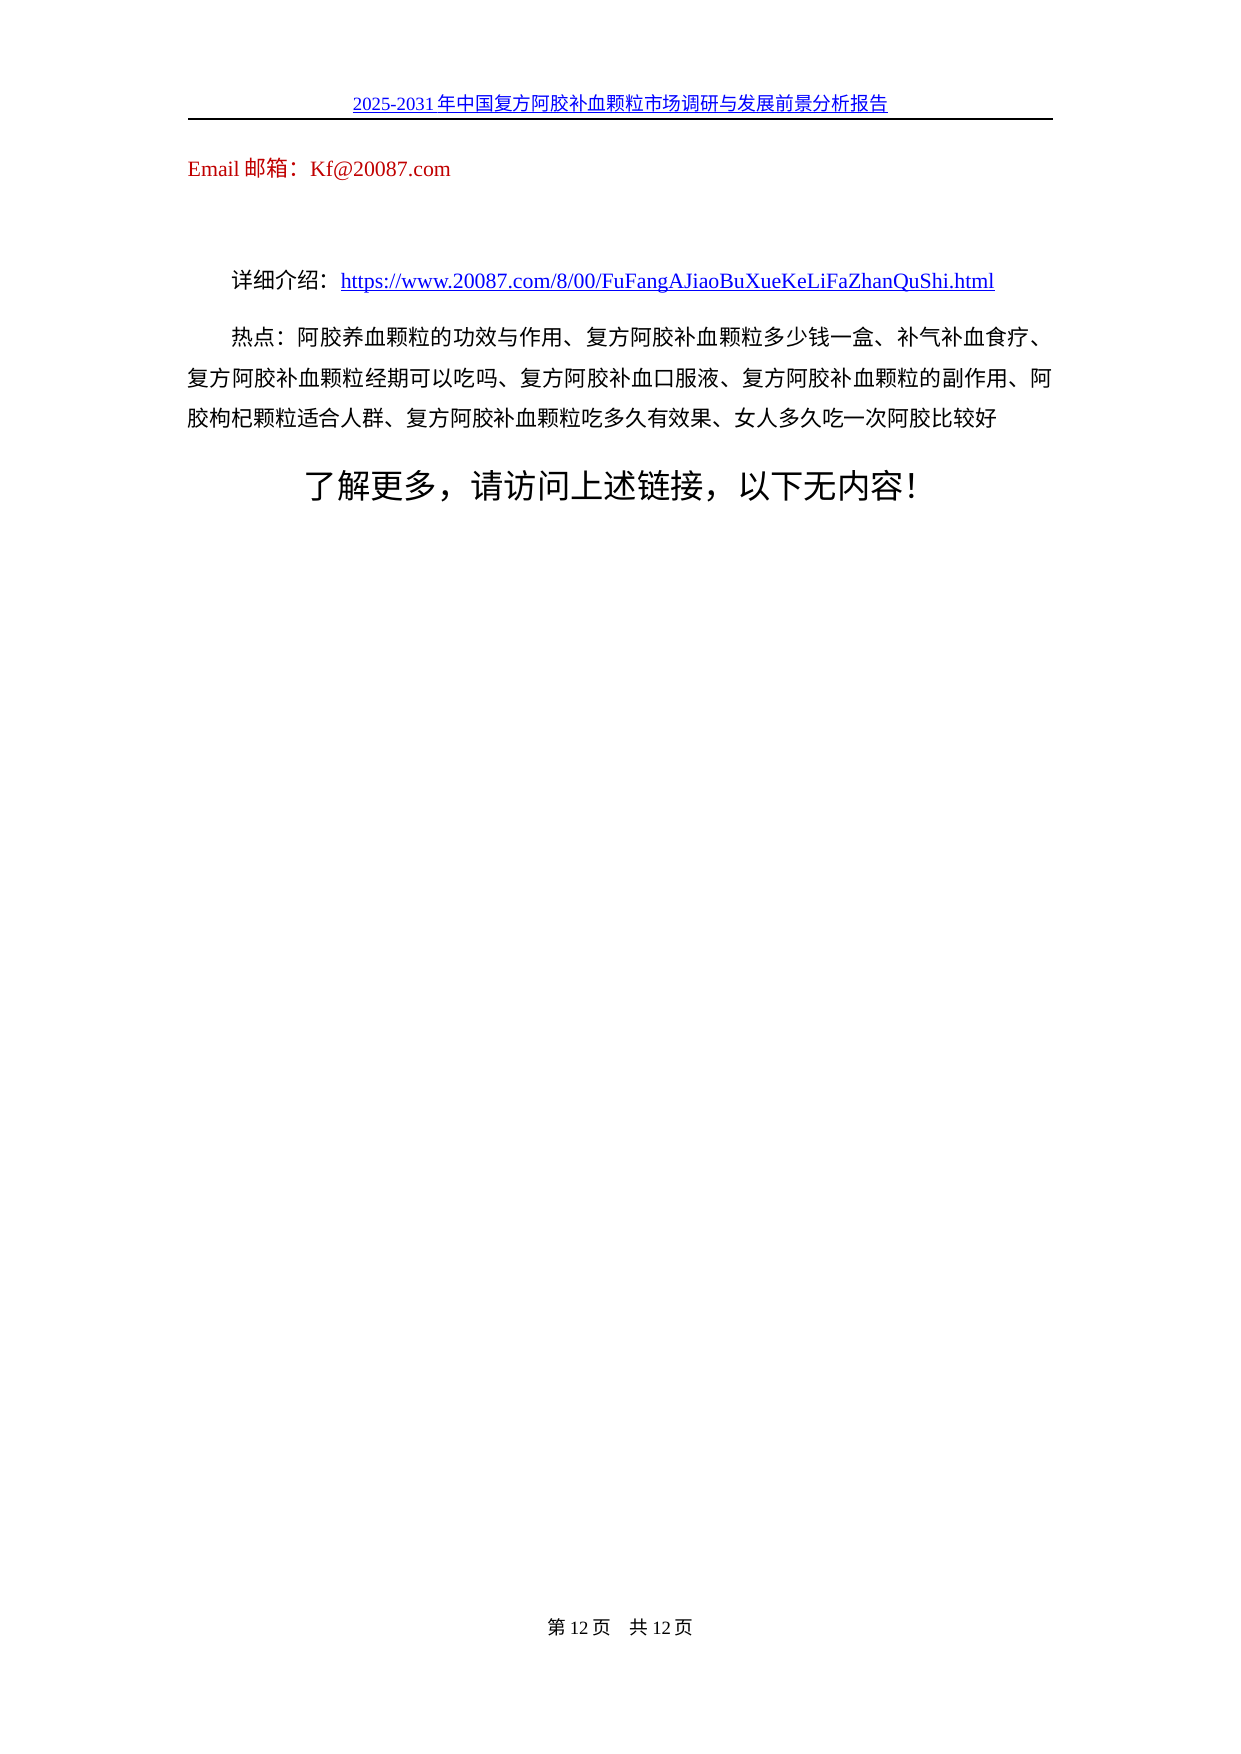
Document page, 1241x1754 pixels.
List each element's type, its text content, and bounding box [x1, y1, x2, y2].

title 了解更多，请访问上述链接，以下无内容！ [187, 451, 1053, 516]
text 热点：阿胶养血颗粒的功效与作用、复方阿胶补血颗粒多少钱一盒、补气补血食疗、复方阿胶补血颗粒经期可以吃吗、复方阿胶补血口服液、复方阿胶补血颗粒的副作用、阿胶枸杞颗粒适合人群、复方阿胶补血颗粒吃多久有效果、女人多久吃一次阿胶比较好 [187, 320, 1053, 433]
text Email邮箱：Kf@20087.com [187, 150, 1053, 183]
text 详细介绍：https://www.20087.com/8/00/FuFangAJiaoBuXueKeLiFaZhanQuShi.html [187, 263, 1053, 296]
